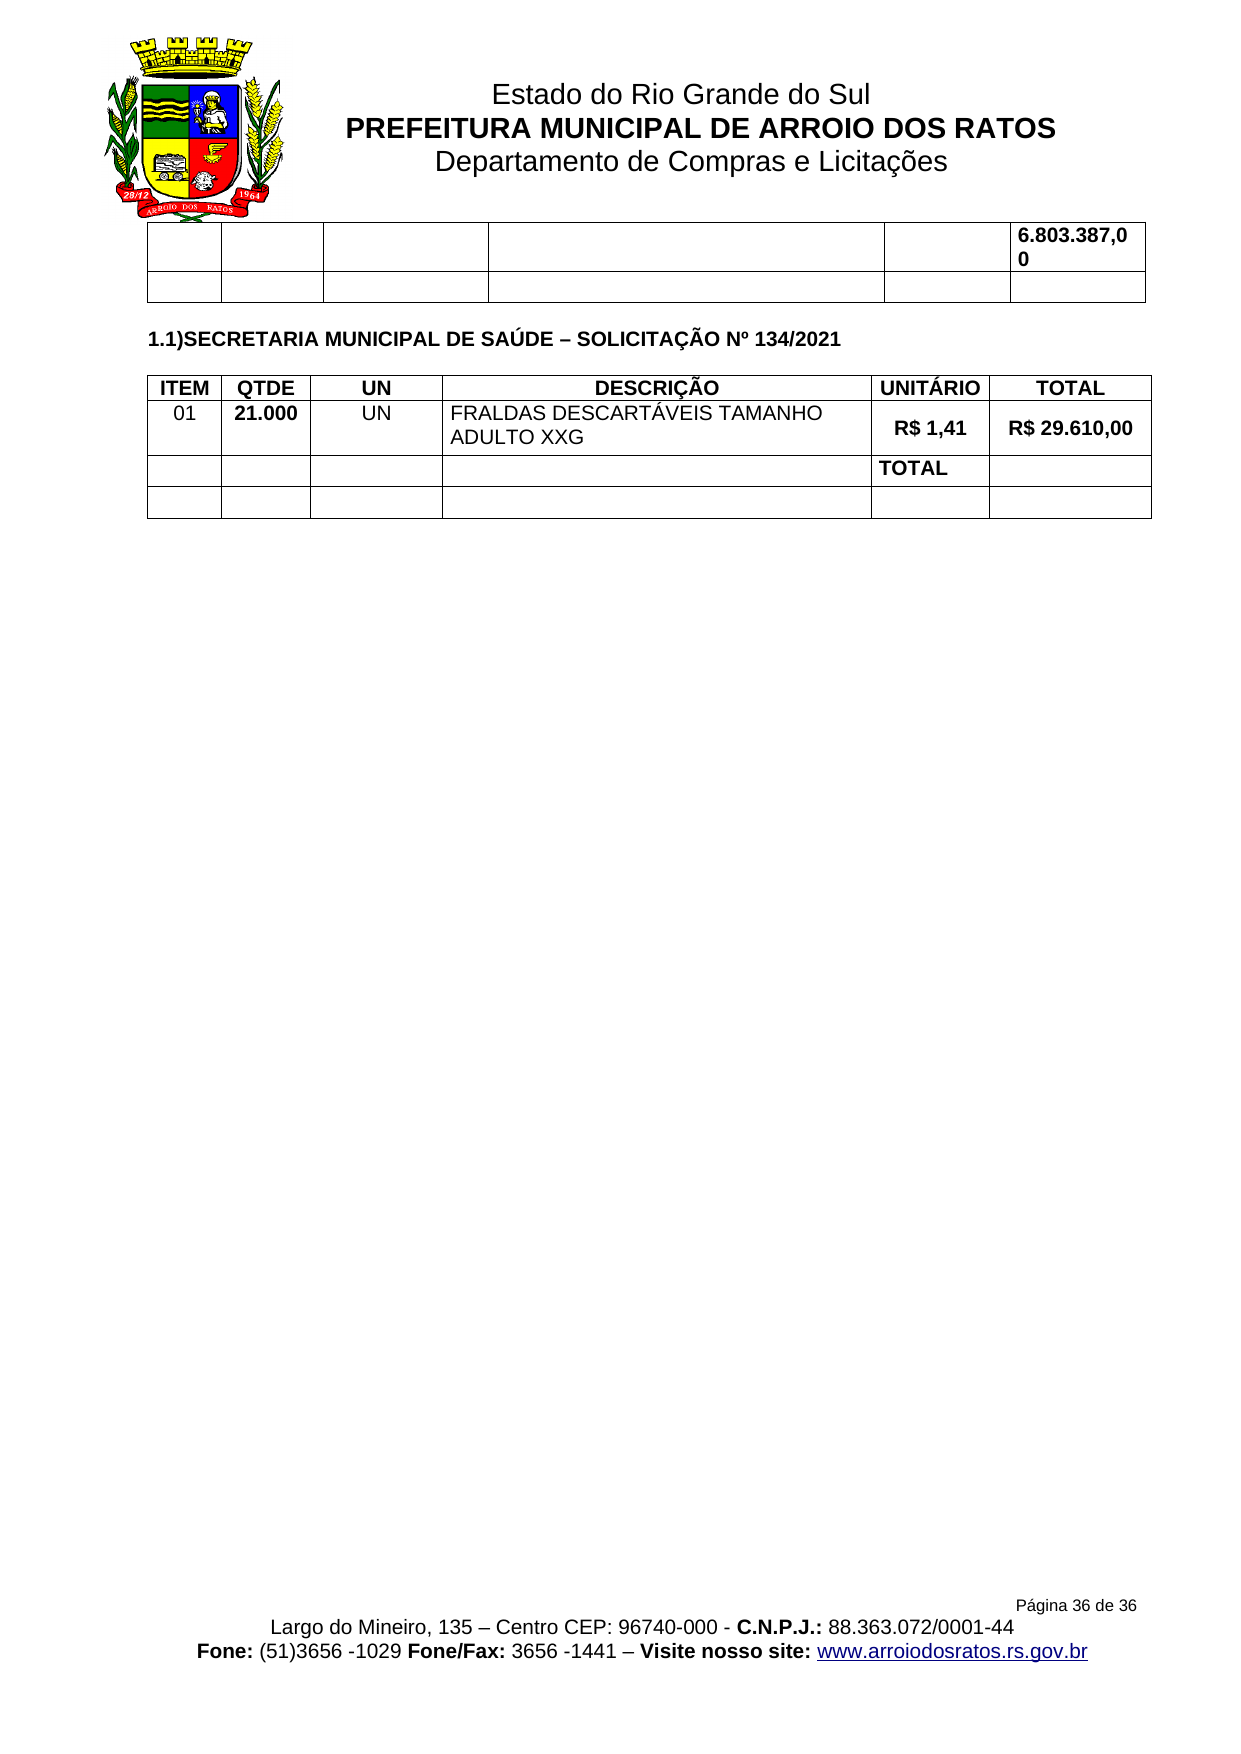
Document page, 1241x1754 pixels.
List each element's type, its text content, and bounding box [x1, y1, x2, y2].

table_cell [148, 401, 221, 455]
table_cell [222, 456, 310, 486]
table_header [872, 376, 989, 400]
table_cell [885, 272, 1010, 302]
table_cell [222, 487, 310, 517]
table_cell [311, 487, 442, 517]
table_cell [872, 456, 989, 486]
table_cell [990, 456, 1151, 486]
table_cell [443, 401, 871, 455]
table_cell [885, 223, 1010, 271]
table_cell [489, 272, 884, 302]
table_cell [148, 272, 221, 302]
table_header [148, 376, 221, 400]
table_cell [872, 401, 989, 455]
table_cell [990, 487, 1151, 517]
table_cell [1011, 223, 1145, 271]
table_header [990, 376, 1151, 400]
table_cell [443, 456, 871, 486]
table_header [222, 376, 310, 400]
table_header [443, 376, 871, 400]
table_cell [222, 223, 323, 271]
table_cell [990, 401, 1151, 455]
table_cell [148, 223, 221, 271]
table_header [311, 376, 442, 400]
text 1.1)SECRETARIA MUNICIPAL DE SAÚDE – SOLICITAÇÃO Nº 134/2021 [148, 327, 1137, 351]
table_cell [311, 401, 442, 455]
picture [101, 35, 293, 225]
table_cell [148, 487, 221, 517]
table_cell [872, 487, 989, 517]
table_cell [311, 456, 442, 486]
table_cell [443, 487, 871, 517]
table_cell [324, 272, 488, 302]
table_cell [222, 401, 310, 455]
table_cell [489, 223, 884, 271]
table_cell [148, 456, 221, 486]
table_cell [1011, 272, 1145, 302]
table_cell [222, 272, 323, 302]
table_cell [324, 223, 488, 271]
